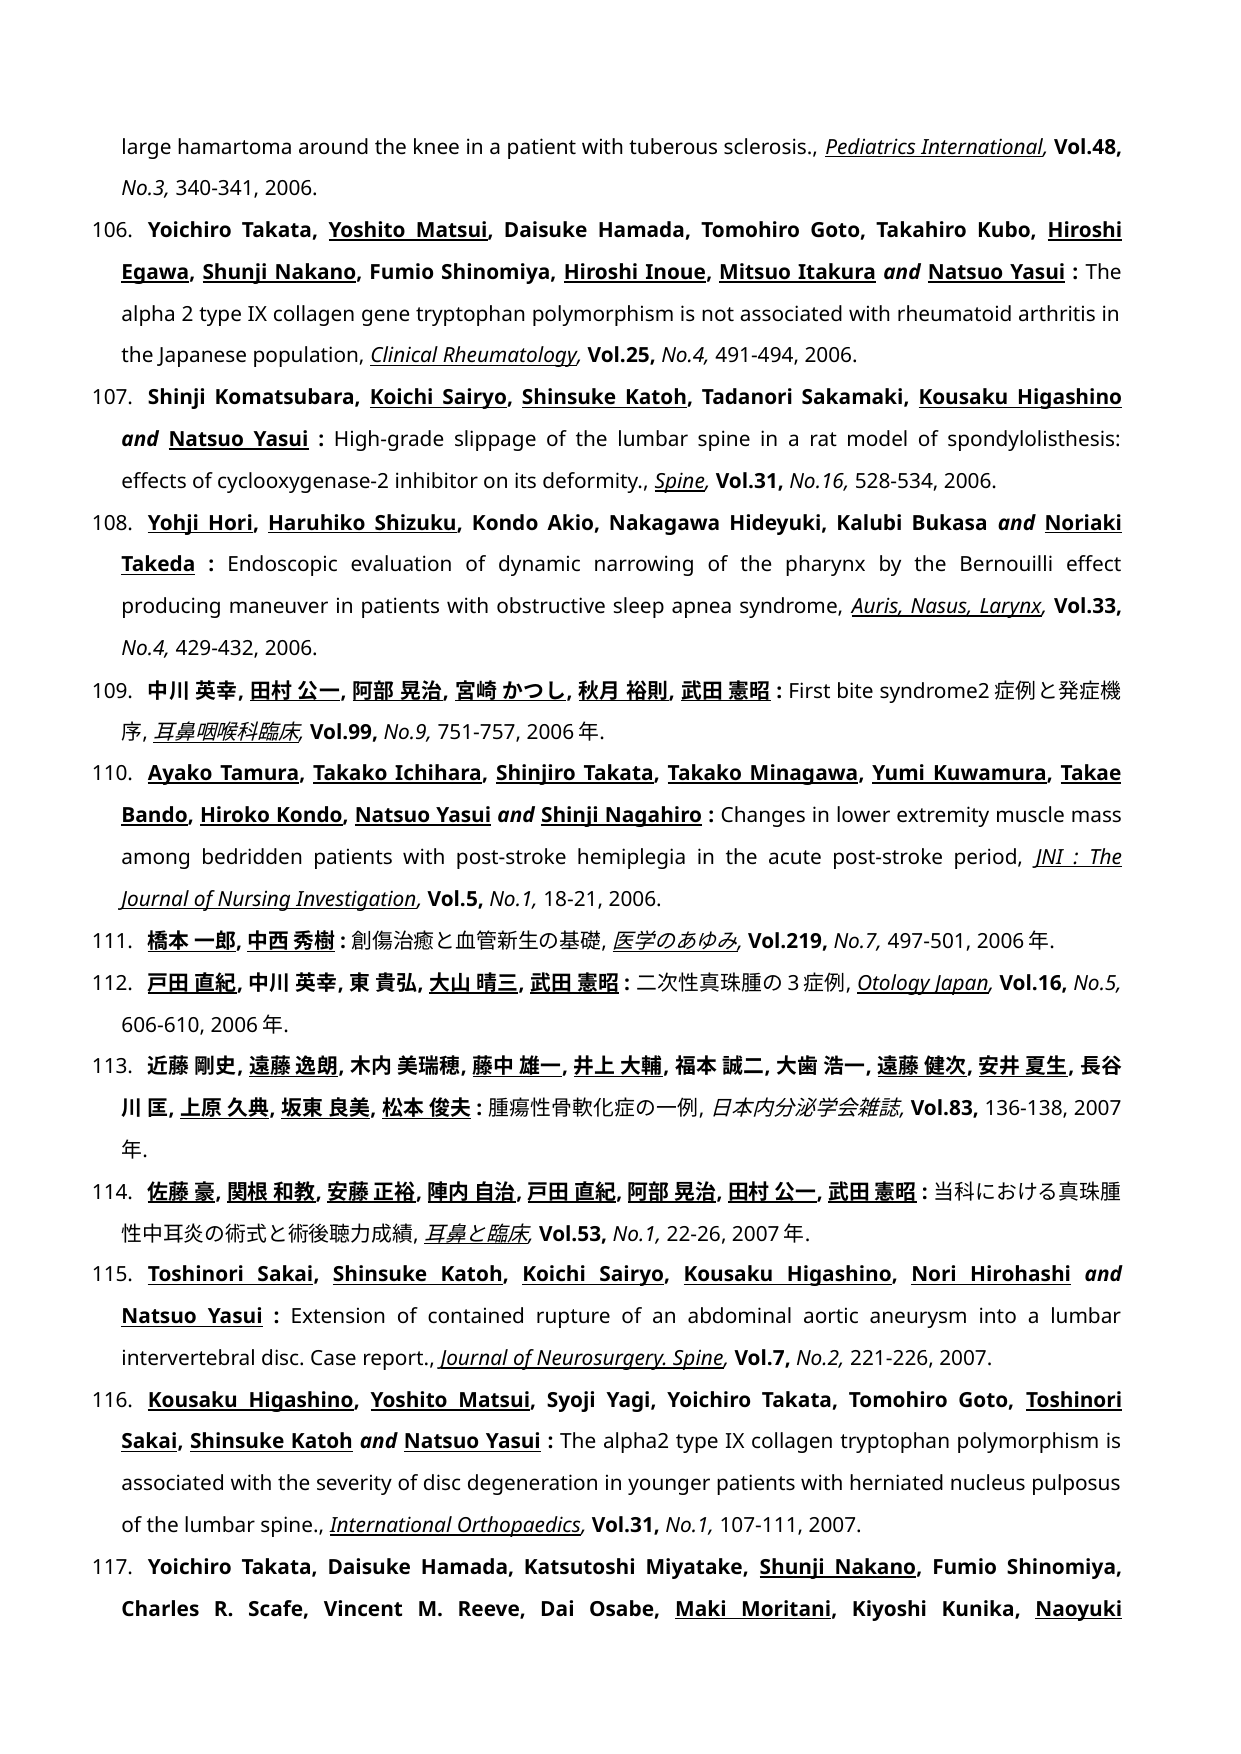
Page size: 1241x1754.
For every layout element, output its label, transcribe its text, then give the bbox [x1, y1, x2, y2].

list Kousaku Higashino, Yoshito Matsui, Syoji Yagi, Yoichiro Takata, Tomohiro Goto, Toshinori Sakai, Shinsuke Katoh and Natsuo Yasui : The alpha2 type IX collagen tryptophan polymorphism is associated with the severity of disc degeneration in younger patients with herniated nucleus pulposus of the lumbar spine., International Orthopaedics, Vol.31, No.1, 107-111, 2007. [92, 1378, 1122, 1545]
list Yohji Hori, Haruhiko Shizuku, Kondo Akio, Nakagawa Hideyuki, Kalubi Bukasa and Noriaki Takeda : Endoscopic evaluation of dynamic narrowing of the pharynx by the Bernouilli effect producing maneuver in patients with obstructive sleep apnea syndrome, Auris, Nasus, Larynx, Vol.33, No.4, 429-432, 2006. [92, 501, 1122, 668]
list 中川 英幸, 田村 公一, 阿部 晃治, 宮崎 かつし, 秋月 裕則, 武田 憲昭 : First bite syndrome2症例と発症機序, 耳鼻咽喉科臨床, Vol.99, No.9, 751-757, 2006年. [92, 668, 1122, 752]
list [92, 125, 1122, 209]
list Yoichiro Takata, Yoshito Matsui, Daisuke Hamada, Tomohiro Goto, Takahiro Kubo, Hiroshi Egawa, Shunji Nakano, Fumio Shinomiya, Hiroshi Inoue, Mitsuo Itakura and Natsuo Yasui : The alpha 2 type IX collagen gene tryptophan polymorphism is not associated with rheumatoid arthritis in the Japanese population, Clinical Rheumatology, Vol.25, No.4, 491-494, 2006. [92, 209, 1122, 376]
list 近藤 剛史, 遠藤 逸朗, 木内 美瑞穂, 藤中 雄一, 井上 大輔, 福本 誠二, 大歯 浩一, 遠藤 健次, 安井 夏生, 長谷川 匡, 上原 久典, 坂東 良美, 松本 俊夫 : 腫瘍性骨軟化症の一例, 日本内分泌学会雑誌, Vol.83, 136-138, 2007年. [92, 1044, 1122, 1169]
list 橋本 一郎, 中西 秀樹 : 創傷治癒と血管新生の基礎, 医学のあゆみ, Vol.219, No.7, 497-501, 2006年. [92, 919, 1122, 961]
list Shinji Komatsubara, Koichi Sairyo, Shinsuke Katoh, Tadanori Sakamaki, Kousaku Higashino and Natsuo Yasui : High-grade slippage of the lumbar spine in a rat model of spondylolisthesis: effects of cyclooxygenase-2 inhibitor on its deformity., Spine, Vol.31, No.16, 528-534, 2006. [92, 376, 1122, 501]
list Toshinori Sakai, Shinsuke Katoh, Koichi Sairyo, Kousaku Higashino, Nori Hirohashi and Natsuo Yasui : Extension of contained rupture of an abdominal aortic aneurysm into a lumbar intervertebral disc. Case report., Journal of Neurosurgery. Spine, Vol.7, No.2, 221-226, 2007. [92, 1253, 1122, 1378]
list 佐藤 豪, 関根 和教, 安藤 正裕, 陣内 自治, 戸田 直紀, 阿部 晃治, 田村 公一, 武田 憲昭 : 当科における真珠腫性中耳炎の術式と術後聴力成績, 耳鼻と臨床, Vol.53, No.1, 22-26, 2007年. [92, 1169, 1122, 1253]
list 戸田 直紀, 中川 英幸, 東 貴弘, 大山 晴三, 武田 憲昭 : 二次性真珠腫の3症例, Otology Japan, Vol.16, No.5, 606-610, 2006年. [92, 961, 1122, 1044]
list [92, 1545, 1122, 1629]
list Ayako Tamura, Takako Ichihara, Shinjiro Takata, Takako Minagawa, Yumi Kuwamura, Takae Bando, Hiroko Kondo, Natsuo Yasui and Shinji Nagahiro : Changes in lower extremity muscle mass among bedridden patients with post-stroke hemiplegia in the acute post-stroke period, JNI : The Journal of Nursing Investigation, Vol.5, No.1, 18-21, 2006. [92, 752, 1122, 919]
